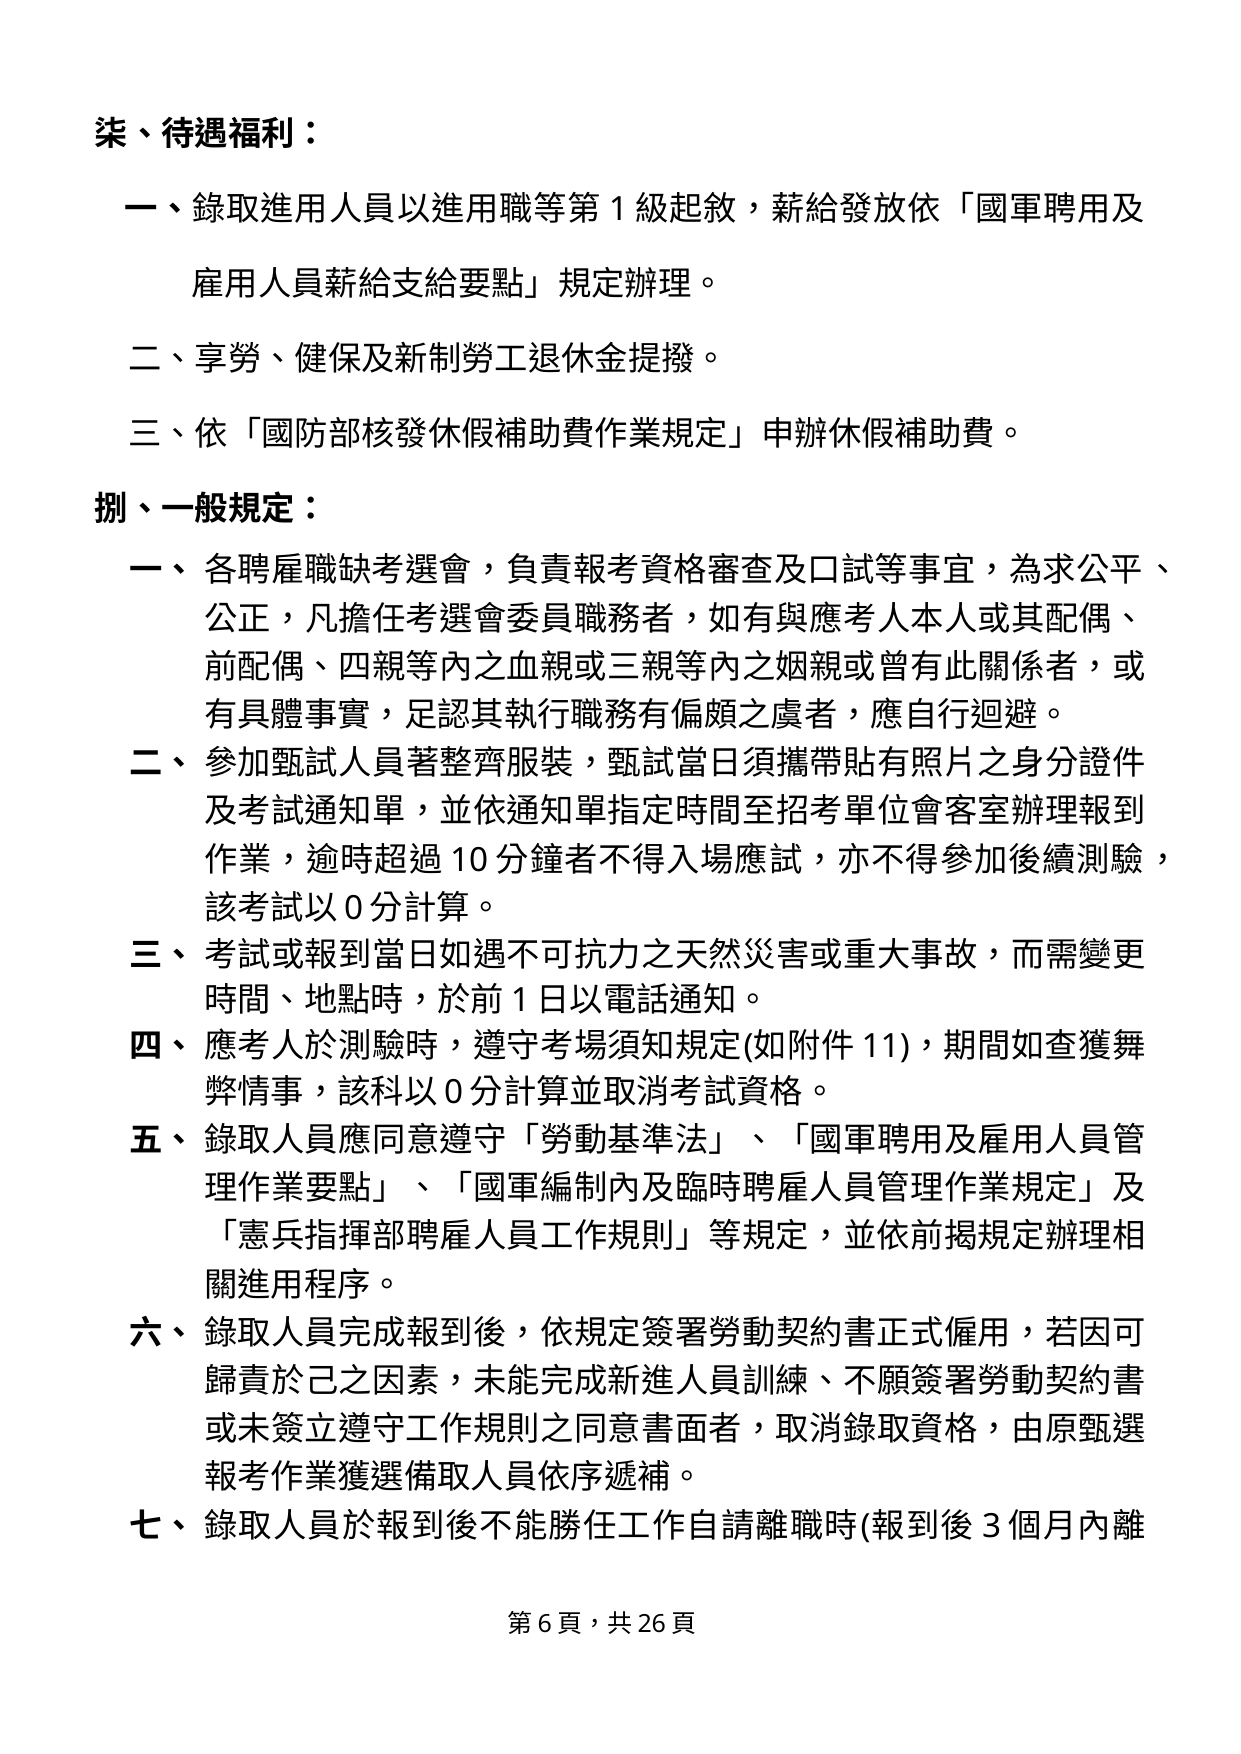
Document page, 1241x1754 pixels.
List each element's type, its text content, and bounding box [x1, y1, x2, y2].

list 錄取人員完成報到後，依規定簽署勞動契約書正式僱用，若因可歸責於己之因素，未能完成新進人員訓練、不願簽署勞動契約書或未簽立遵守工作規則之同意書面者，取消錄取資格，由原甄選報考作業獲選備取人員依序遞補。 [129, 1306, 1146, 1498]
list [129, 1498, 1146, 1547]
list 錄取人員應同意遵守「勞動基準法」、「國軍聘用及雇用人員管理作業要點」、「國軍編制內及臨時聘雇人員管理作業規定」及「憲兵指揮部聘雇人員工作規則」等規定，並依前揭規定辦理相關進用程序。 [129, 1113, 1146, 1306]
text 柒、待遇福利： [94, 93, 1146, 168]
text 三、依「國防部核發休假補助費作業規定」申辦休假補助費。 [94, 393, 1146, 468]
text 一、錄取進用人員以進用職等第1級起敘，薪給發放依「國軍聘用及雇用人員薪給支給要點」規定辦理。 [124, 168, 1146, 318]
list 考試或報到當日如遇不可抗力之天然災害或重大事故，而需變更時間、地點時，於前1日以電話通知。 [129, 929, 1146, 1021]
text 捌、一般規定： [94, 468, 1146, 543]
list 參加甄試人員著整齊服裝，甄試當日須攜帶貼有照片之身分證件及考試通知單，並依通知單指定時間至招考單位會客室辦理報到作業，逾時超過10分鐘者不得入場應試，亦不得參加後續測驗，該考試以0分計算。 [129, 736, 1146, 929]
text 二、享勞、健保及新制勞工退休金提撥。 [94, 318, 1146, 393]
list 應考人於測驗時，遵守考場須知規定(如附件11)，期間如查獲舞弊情事，該科以0分計算並取消考試資格。 [129, 1021, 1146, 1113]
list 各聘雇職缺考選會，負責報考資格審查及口試等事宜，為求公平、公正，凡擔任考選會委員職務者，如有與應考人本人或其配偶、前配偶、四親等內之血親或三親等內之姻親或曾有此關係者，或有具體事實，足認其執行職務有偏頗之虞者，應自行迴避。 [129, 543, 1146, 736]
